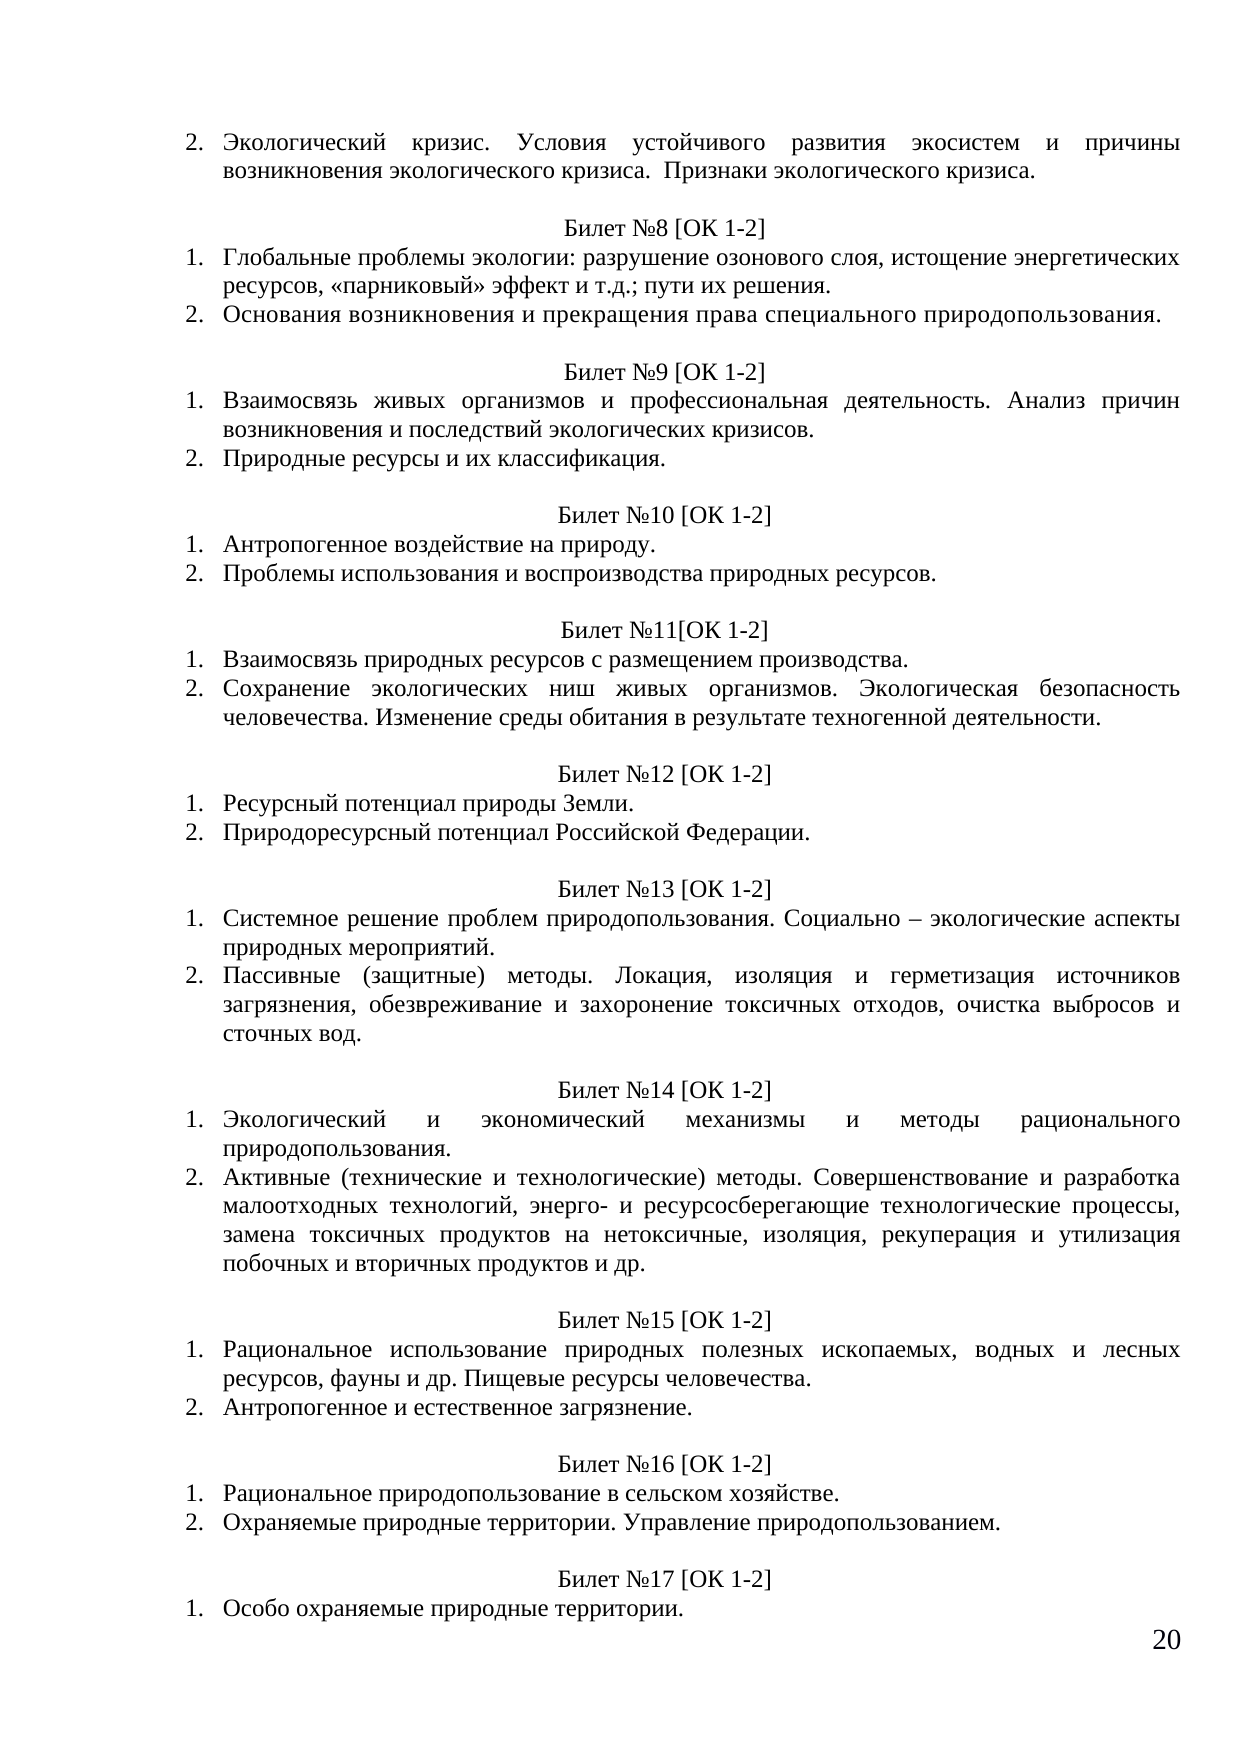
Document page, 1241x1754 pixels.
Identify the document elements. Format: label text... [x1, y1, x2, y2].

list Антропогенное воздействие на природу. [185, 529, 1181, 558]
list Рациональное природопользование в сельском хозяйстве. [185, 1478, 1181, 1507]
list Проблемы использования и воспроизводства природных ресурсов. [185, 558, 1181, 587]
list Активные (технические и технологические) методы. Совершенствование и разработка малоотходных технологий, энерго- и ресурсосберегающие технологические процессы, замена токсичных продуктов на нетоксичные, изоляция, рекуперация и утилизация побочных и вторичных продуктов и др. [185, 1162, 1181, 1277]
list Основания возникновения и прекращения права специального природопользования. [185, 299, 1181, 328]
list Пассивные (защитные) методы. Локация, изоляция и герметизация источников загрязнения, обезвреживание и захоронение токсичных отходов, очистка выбросов и сточных вод. [185, 960, 1181, 1047]
list Взаимосвязь живых организмов и профессиональная деятельность. Анализ причин возникновения и последствий экологических кризисов. [185, 385, 1181, 443]
text Билет №11[ОК 1-2] [148, 615, 1181, 644]
list Природные ресурсы и их классификация. [185, 443, 1181, 472]
text Билет №9 [ОК 1-2] [148, 357, 1181, 385]
list Рациональное использование природных полезных ископаемых, водных и лесных ресурсов, фауны и др. Пищевые ресурсы человечества. [185, 1334, 1181, 1392]
list Природоресурсный потенциал Российской Федерации. [185, 817, 1181, 845]
text Билет №13 [ОК 1-2] [148, 874, 1181, 903]
text Билет №17 [ОК 1-2] [148, 1564, 1181, 1593]
text Билет №10 [ОК 1-2] [148, 500, 1181, 529]
list Особо охраняемые природные территории. [185, 1593, 1181, 1622]
list Системное решение проблем природопользования. Социально – экологические аспекты природных мероприятий. [185, 903, 1181, 960]
list Экологический кризис. Условия устойчивого развития экосистем и причины возникновения экологического кризиса. Признаки экологического кризиса. [185, 127, 1181, 184]
list Взаимосвязь природных ресурсов с размещением производства. [185, 644, 1181, 673]
text Билет №16 [ОК 1-2] [148, 1449, 1181, 1478]
list Охраняемые природные территории. Управление природопользованием. [185, 1507, 1181, 1535]
list Антропогенное и естественное загрязнение. [185, 1392, 1181, 1420]
list Экологический и экономический механизмы и методы рационального природопользования. [185, 1104, 1181, 1162]
text Билет №15 [ОК 1-2] [148, 1305, 1181, 1334]
text Билет №12 [ОК 1-2] [148, 759, 1181, 788]
text Билет №14 [ОК 1-2] [148, 1075, 1181, 1104]
list Ресурсный потенциал природы Земли. [185, 788, 1181, 817]
list Глобальные проблемы экологии: разрушение озонового слоя, истощение энергетических ресурсов, «парниковый» эффект и т.д.; пути их решения. [185, 242, 1181, 299]
list Сохранение экологических ниш живых организмов. Экологическая безопасность человечества. Изменение среды обитания в результате техногенной деятельности. [185, 673, 1181, 730]
text Билет №8 [ОК 1-2] [148, 213, 1181, 242]
